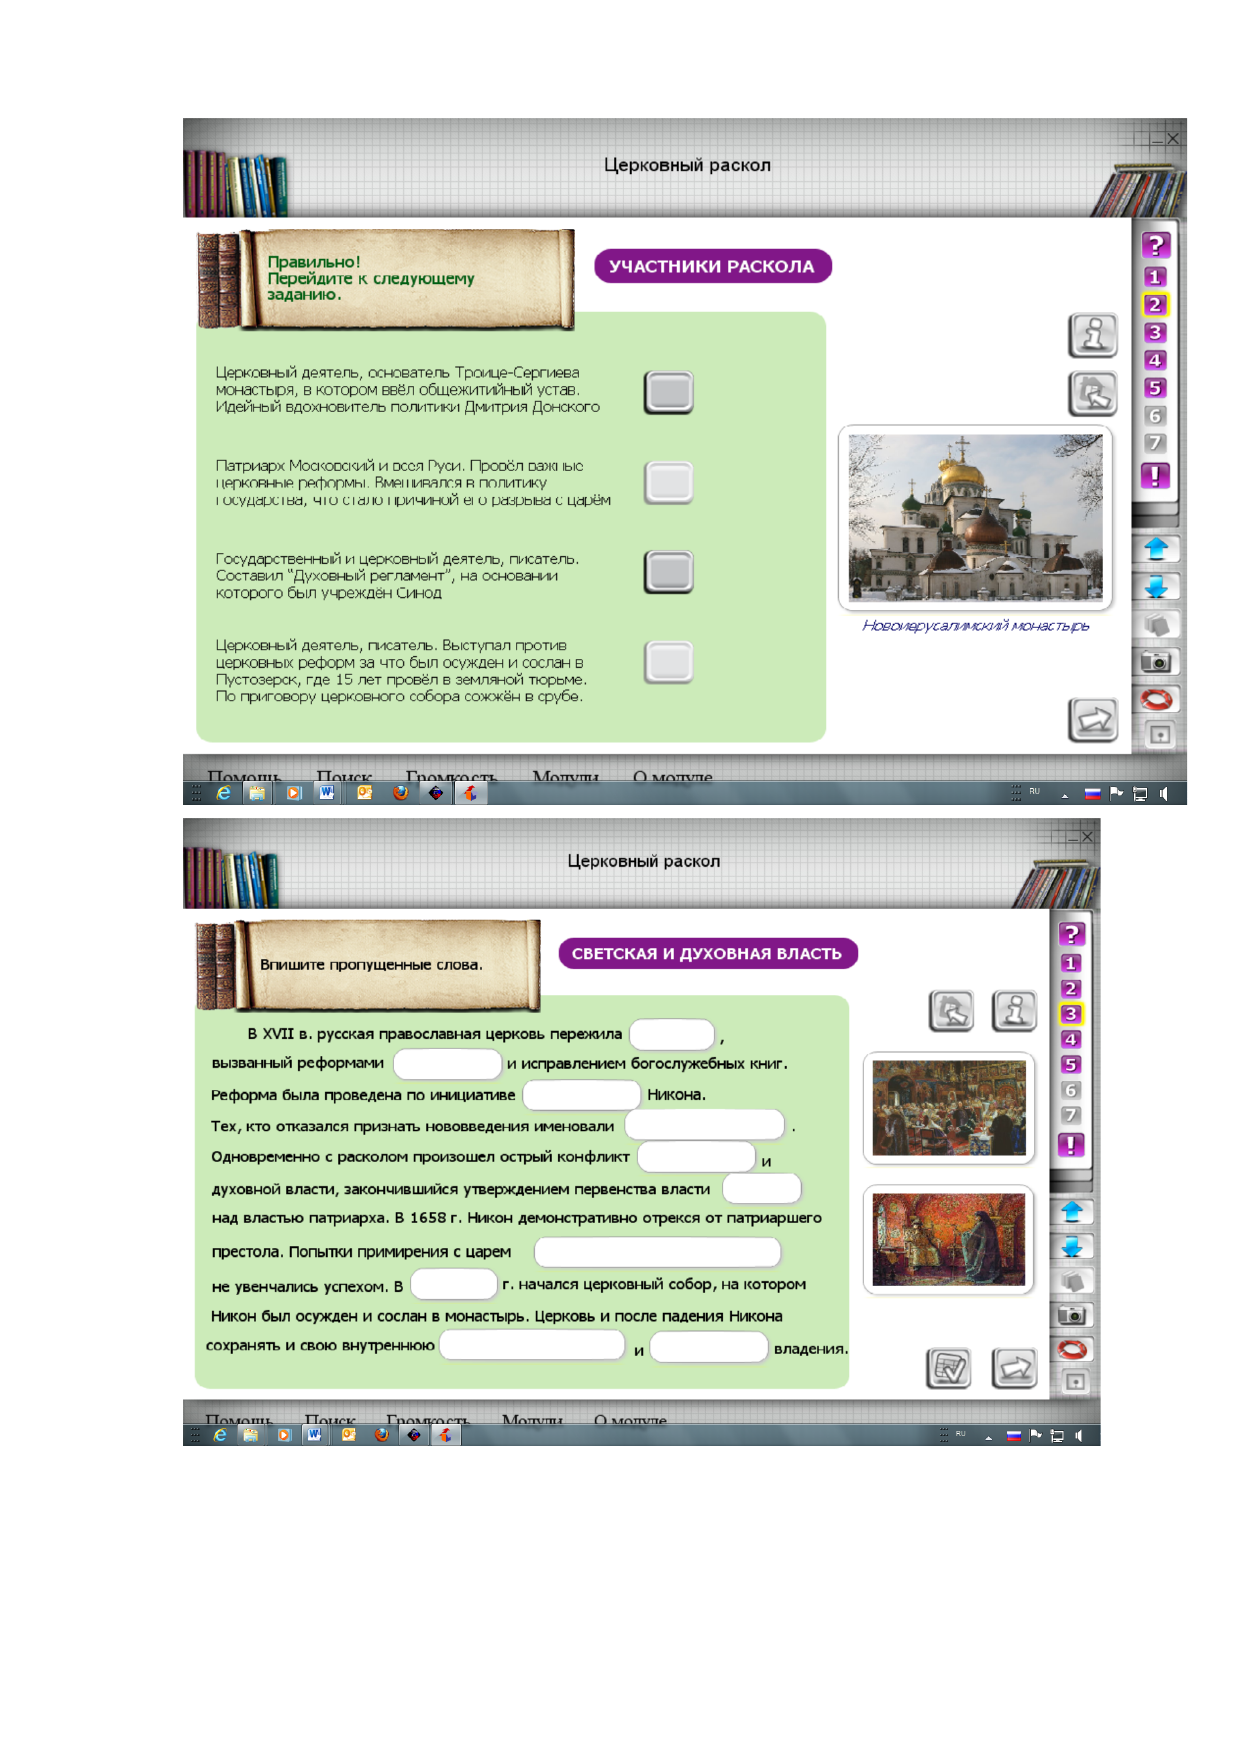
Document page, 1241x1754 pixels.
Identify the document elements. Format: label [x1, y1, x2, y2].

picture [183, 818, 1101, 1446]
picture [183, 118, 1188, 805]
